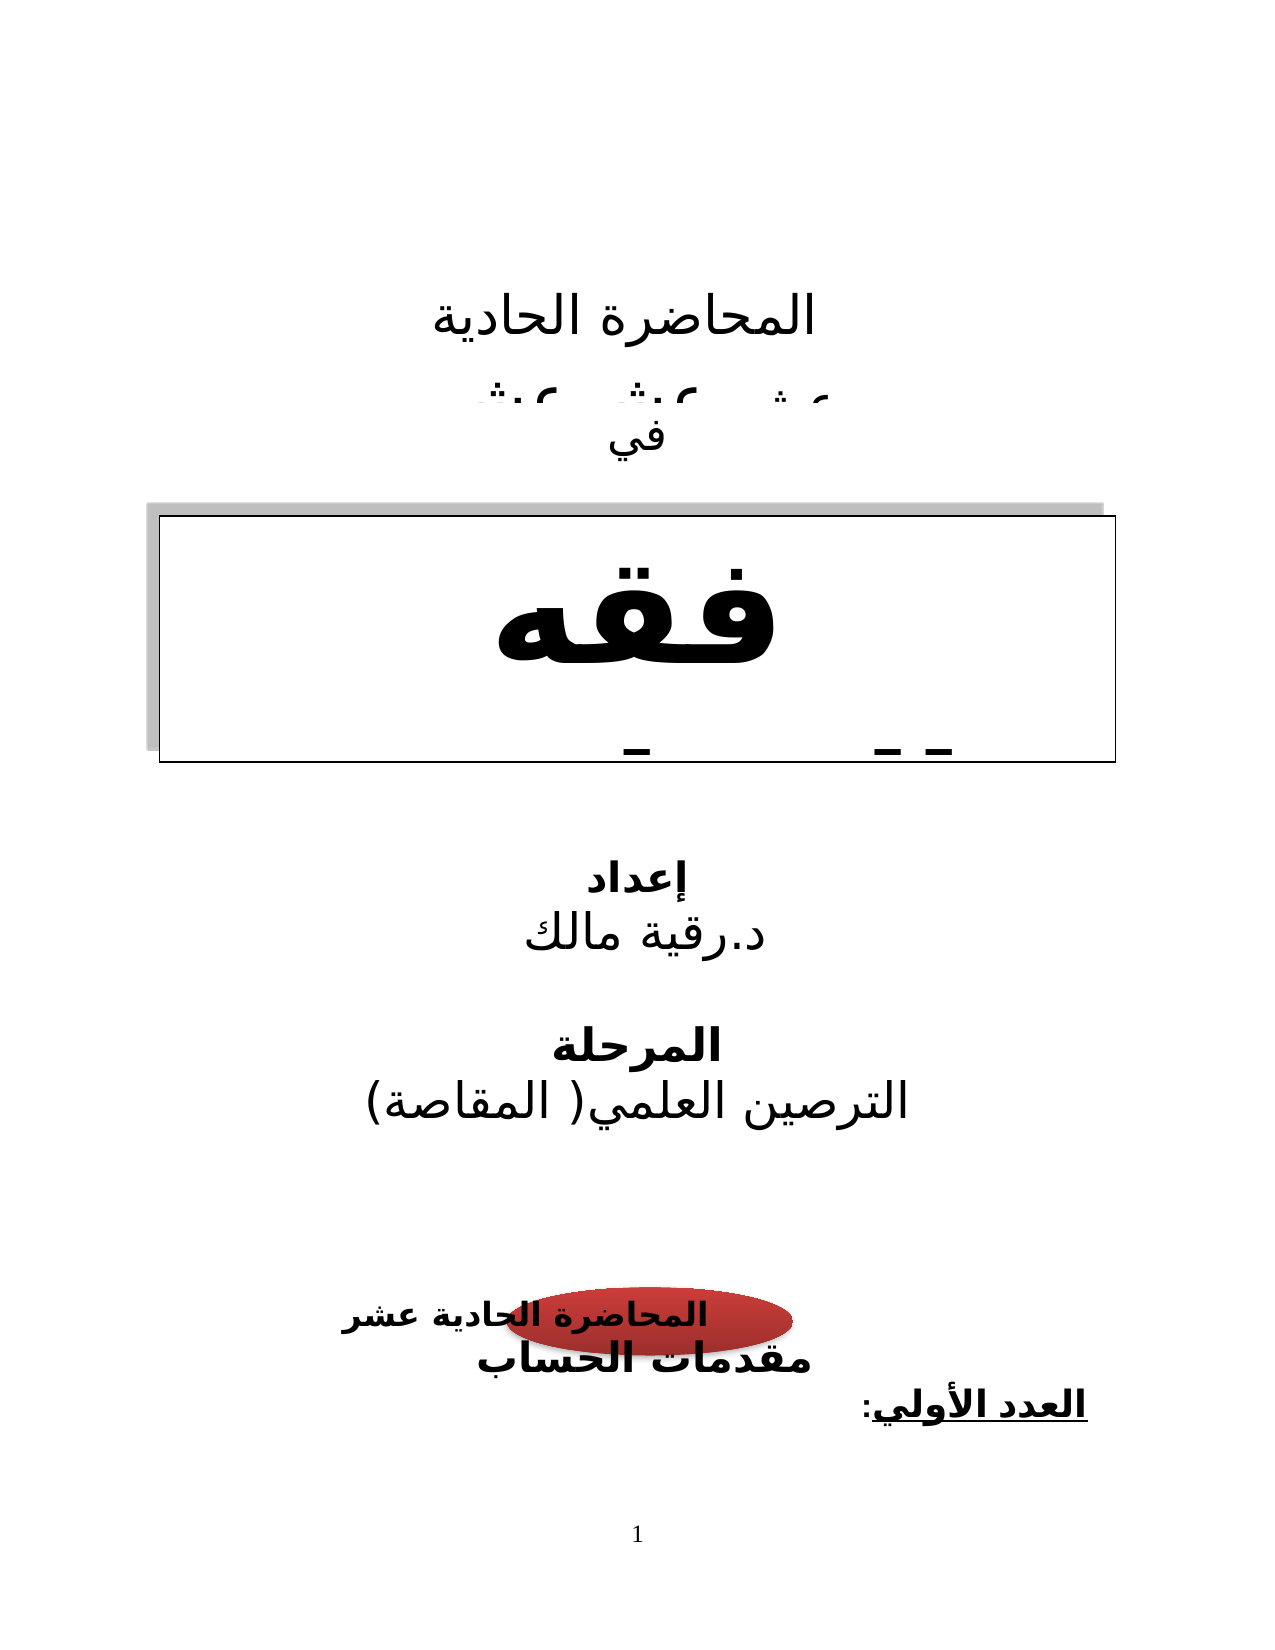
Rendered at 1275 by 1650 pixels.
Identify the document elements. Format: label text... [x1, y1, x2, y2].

text العدد الأولي: [187, 1383, 1087, 1426]
text الترصين العلمي( المقاصة) [187, 1072, 1087, 1130]
text المحاضرة الحادية عشر [187, 1295, 1087, 1334]
text في [187, 407, 1087, 460]
text مقدمات الحساب [187, 1334, 1087, 1383]
text د.رقية مالك [187, 903, 1087, 961]
text إعداد [187, 854, 1087, 903]
text المرحلة [187, 1018, 1087, 1072]
